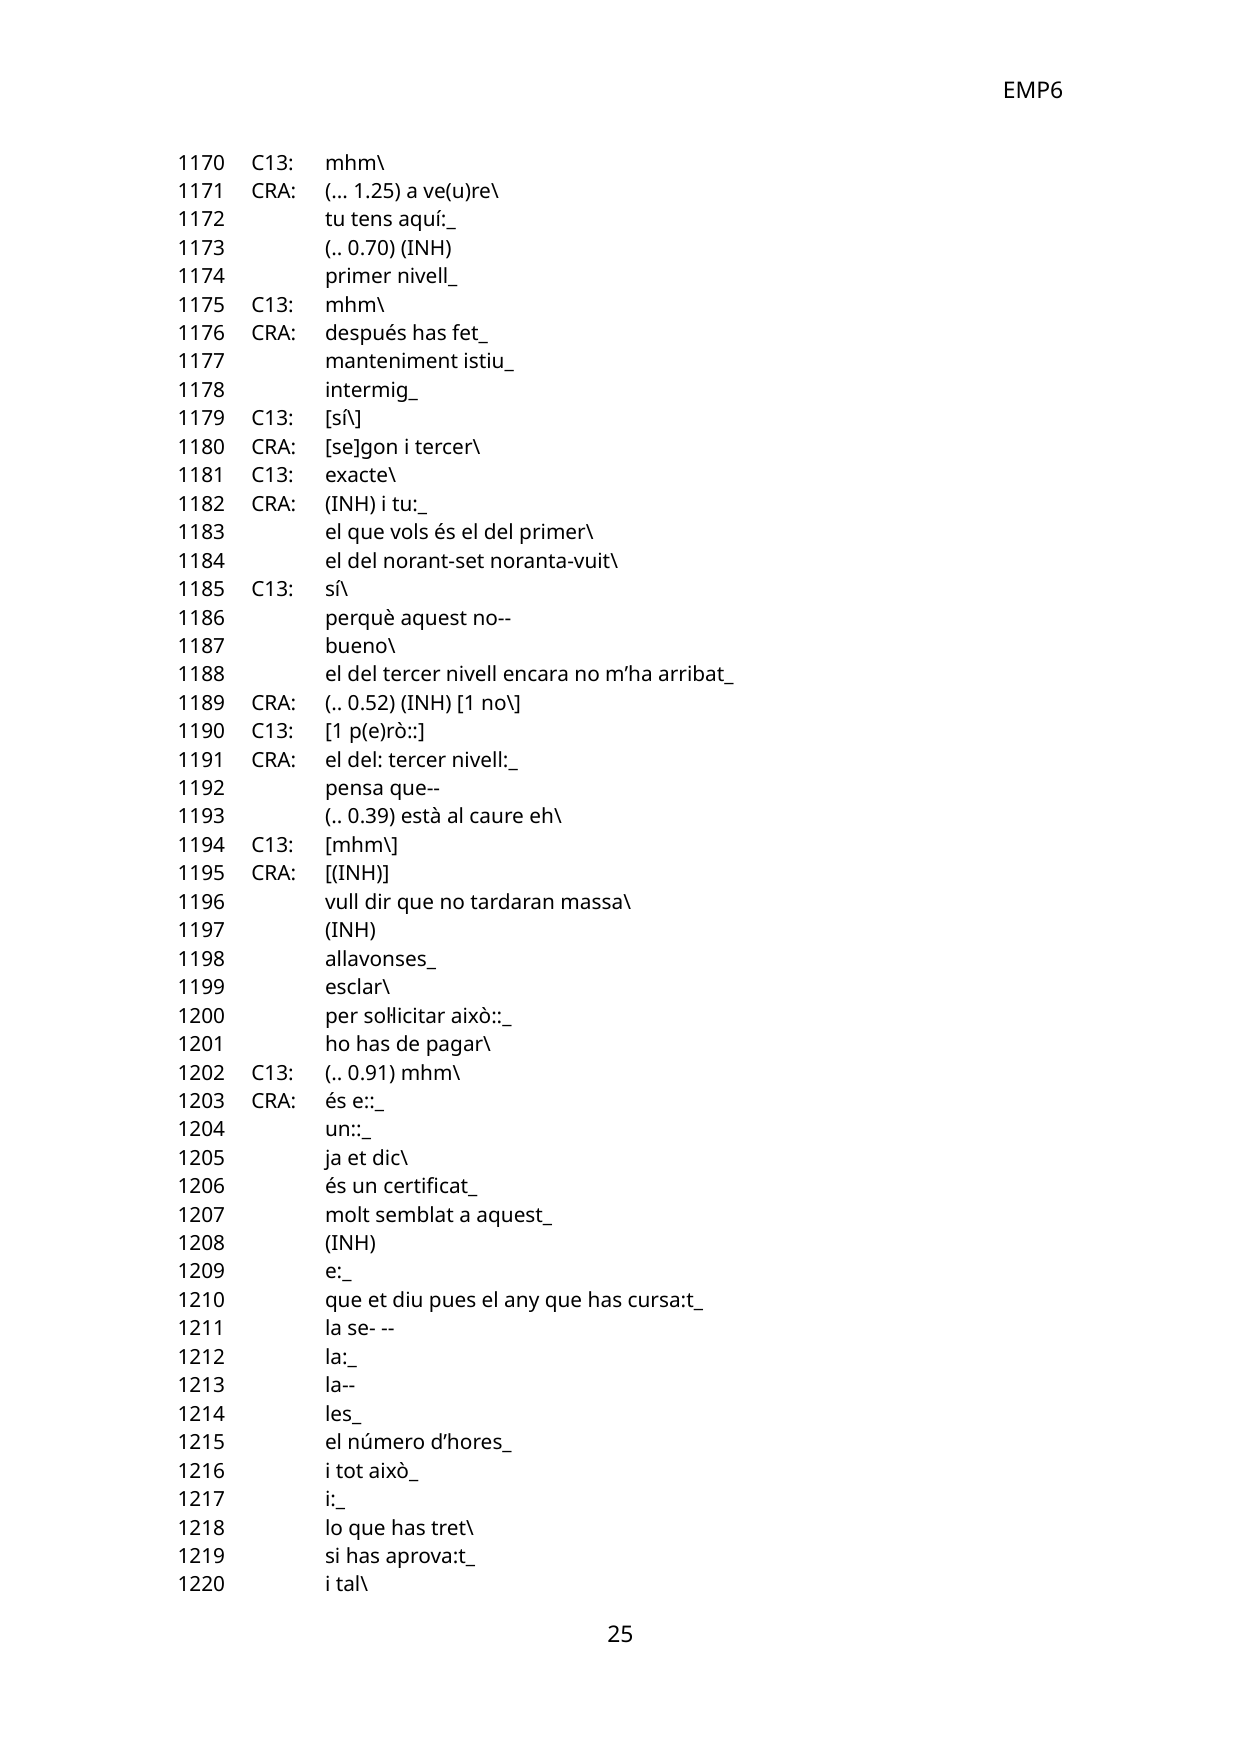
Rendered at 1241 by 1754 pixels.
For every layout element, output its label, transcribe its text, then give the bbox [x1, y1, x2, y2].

text 1189 CRA: (.. 0.52) (INH) [1 no\] [177, 688, 1063, 716]
text 1199 esclar\ [177, 972, 1063, 1001]
text 1172 tu tens aquí:_ [177, 204, 1063, 233]
text 1173 (.. 0.70) (INH) [177, 233, 1063, 261]
text 1183 el que vols és el del primer\ [177, 517, 1063, 546]
text 1197 (INH) [177, 915, 1063, 944]
text 1195 CRA: [(INH)] [177, 858, 1063, 887]
text 1196 vull dir que no tardaran massa\ [177, 887, 1063, 915]
text 1207 molt semblat a aquest_ [177, 1200, 1063, 1228]
text 1209 e:_ [177, 1257, 1063, 1285]
text 1188 el del tercer nivell encara no m’ha arribat_ [177, 659, 1063, 688]
text 1170 C13: mhm\ [177, 148, 1063, 176]
text 1192 pensa que-- [177, 773, 1063, 802]
text 1202 C13: (.. 0.91) mhm\ [177, 1058, 1063, 1086]
text 1212 la:_ [177, 1342, 1063, 1370]
text 1186 perquè aquest no-- [177, 603, 1063, 631]
text 1190 C13: [1 p(e)rò::] [177, 716, 1063, 745]
text 1205 ja et dic\ [177, 1143, 1063, 1171]
text 1218 lo que has tret\ [177, 1513, 1063, 1541]
text 1194 C13: [mhm\] [177, 830, 1063, 858]
text 1210 que et diu pues el any que has cursa:t_ [177, 1285, 1063, 1313]
text 1214 les_ [177, 1399, 1063, 1427]
text 1177 manteniment istiu_ [177, 347, 1063, 375]
text 1215 el número d’hores_ [177, 1427, 1063, 1456]
text 1180 CRA: [se]gon i tercer\ [177, 432, 1063, 460]
text 1171 CRA: (... 1.25) a ve(u)re\ [177, 176, 1063, 204]
text 1193 (.. 0.39) està al caure eh\ [177, 802, 1063, 830]
text 1185 C13: sí\ [177, 574, 1063, 603]
text 1220 i tal\ [177, 1569, 1063, 1598]
text 1176 CRA: después has fet_ [177, 318, 1063, 347]
text 1179 C13: [sí\] [177, 403, 1063, 432]
text 1174 primer nivell_ [177, 261, 1063, 290]
text 1213 la-- [177, 1370, 1063, 1399]
text 1198 allavonses_ [177, 944, 1063, 972]
text 1216 i tot això_ [177, 1456, 1063, 1484]
text 1203 CRA: és e::_ [177, 1086, 1063, 1114]
text 1217 i:_ [177, 1484, 1063, 1513]
text 1184 el del norant-set noranta-vuit\ [177, 546, 1063, 574]
text 1200 per sol·licitar això::_ [177, 1001, 1063, 1029]
text 1182 CRA: (INH) i tu:_ [177, 489, 1063, 517]
text 1175 C13: mhm\ [177, 290, 1063, 318]
text 1191 CRA: el del: tercer nivell:_ [177, 745, 1063, 773]
text 1187 bueno\ [177, 631, 1063, 659]
text 1211 la se- -- [177, 1313, 1063, 1342]
text 1178 intermig_ [177, 375, 1063, 403]
text 1181 C13: exacte\ [177, 460, 1063, 489]
text 1208 (INH) [177, 1228, 1063, 1257]
text 1219 si has aprova:t_ [177, 1541, 1063, 1569]
text 1201 ho has de pagar\ [177, 1029, 1063, 1058]
text 1206 és un certificat_ [177, 1171, 1063, 1200]
text 1204 un::_ [177, 1114, 1063, 1143]
